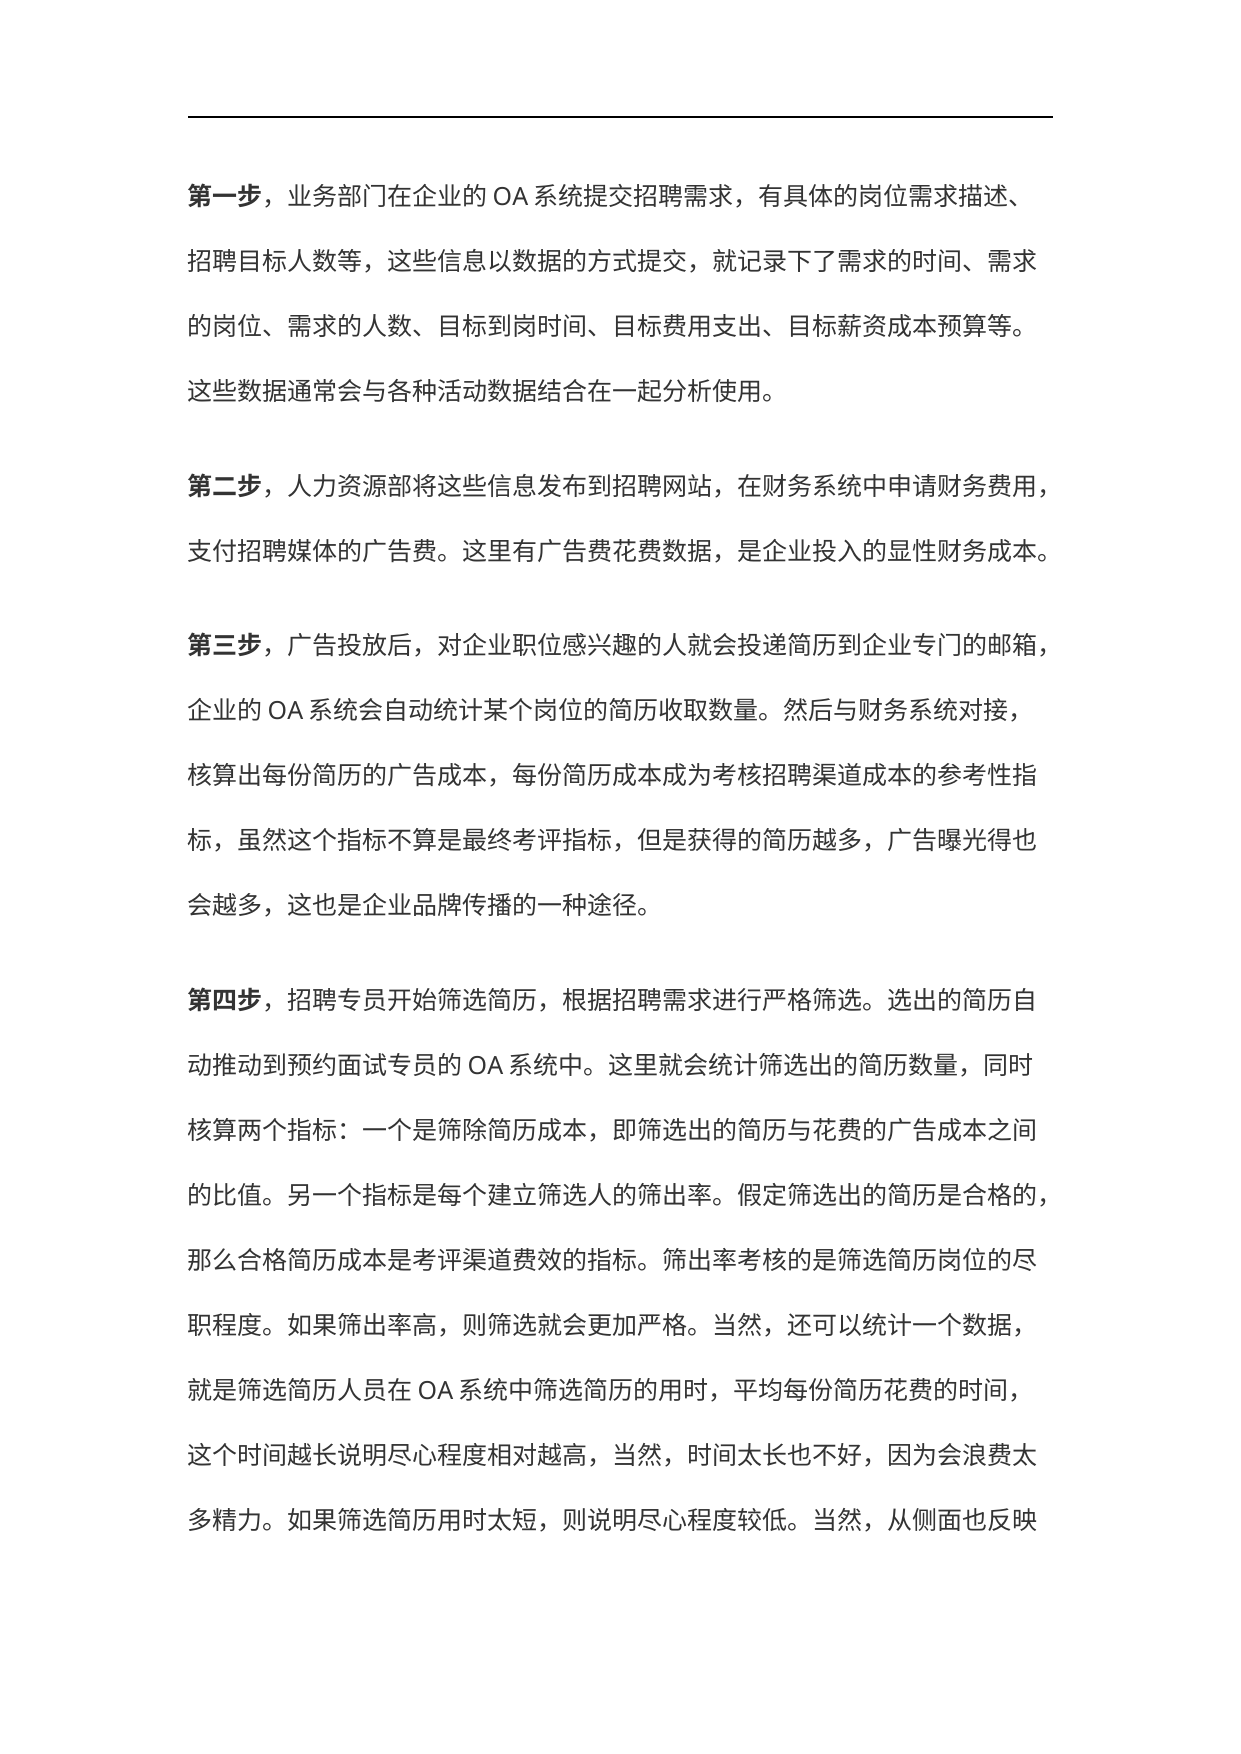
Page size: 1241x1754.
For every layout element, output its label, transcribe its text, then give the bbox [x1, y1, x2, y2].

text 第三步，广告投放后，对企业职位感兴趣的人就会投递简历到企业专门的邮箱，企业的OA系统会自动统计某个岗位的简历收取数量。然后与财务系统对接，核算出每份简历的广告成本，每份简历成本成为考核招聘渠道成本的参考性指标，虽然这个指标不算是最终考评指标，但是获得的简历越多，广告曝光得也会越多，这也是企业品牌传播的一种途径。 [187, 611, 1053, 936]
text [187, 966, 1053, 1551]
text 第二步，人力资源部将这些信息发布到招聘网站，在财务系统中申请财务费用，支付招聘媒体的广告费。这里有广告费花费数据，是企业投入的显性财务成本。 [187, 452, 1053, 582]
text 第一步，业务部门在企业的OA系统提交招聘需求，有具体的岗位需求描述、招聘目标人数等，这些信息以数据的方式提交，就记录下了需求的时间、需求的岗位、需求的人数、目标到岗时间、目标费用支出、目标薪资成本预算等。这些数据通常会与各种活动数据结合在一起分析使用。 [187, 162, 1053, 422]
